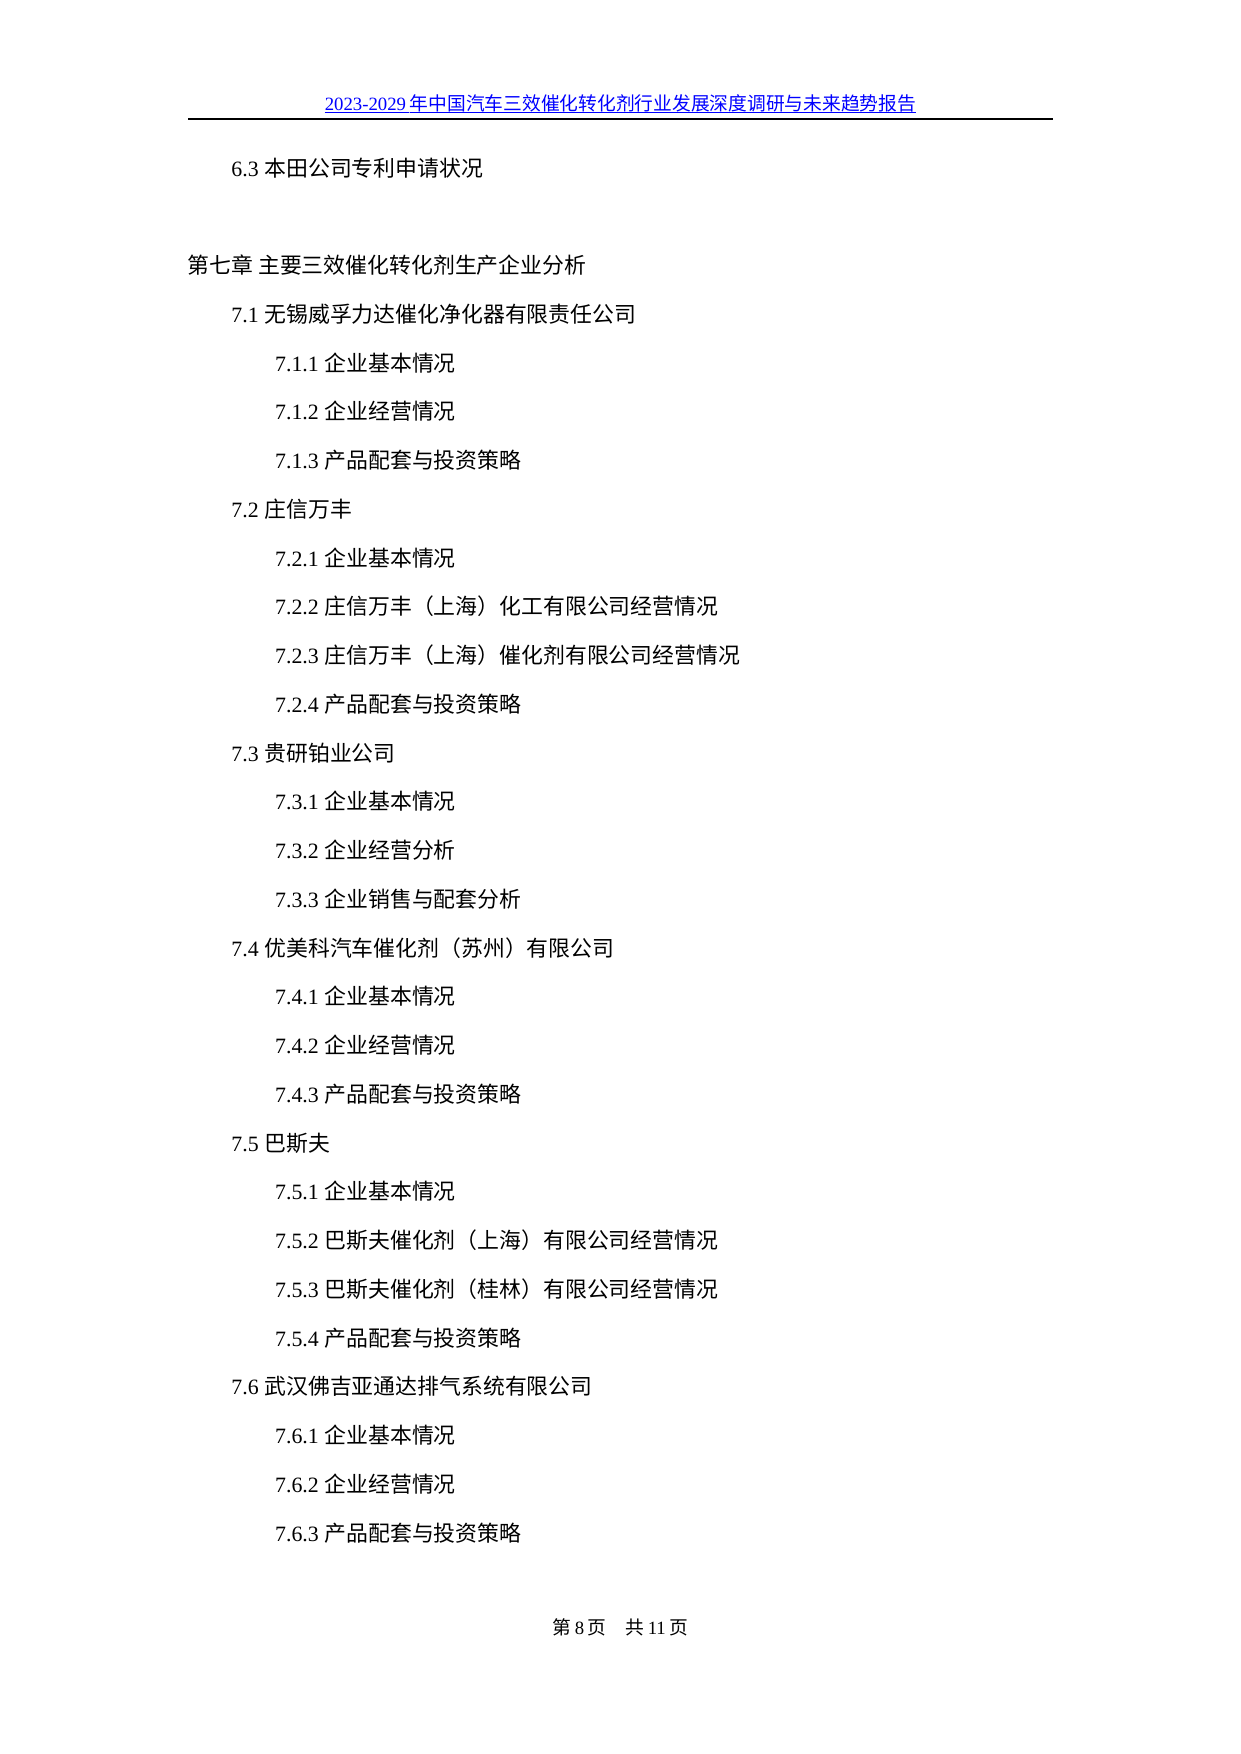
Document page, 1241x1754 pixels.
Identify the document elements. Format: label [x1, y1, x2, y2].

text [187, 150, 1053, 1548]
